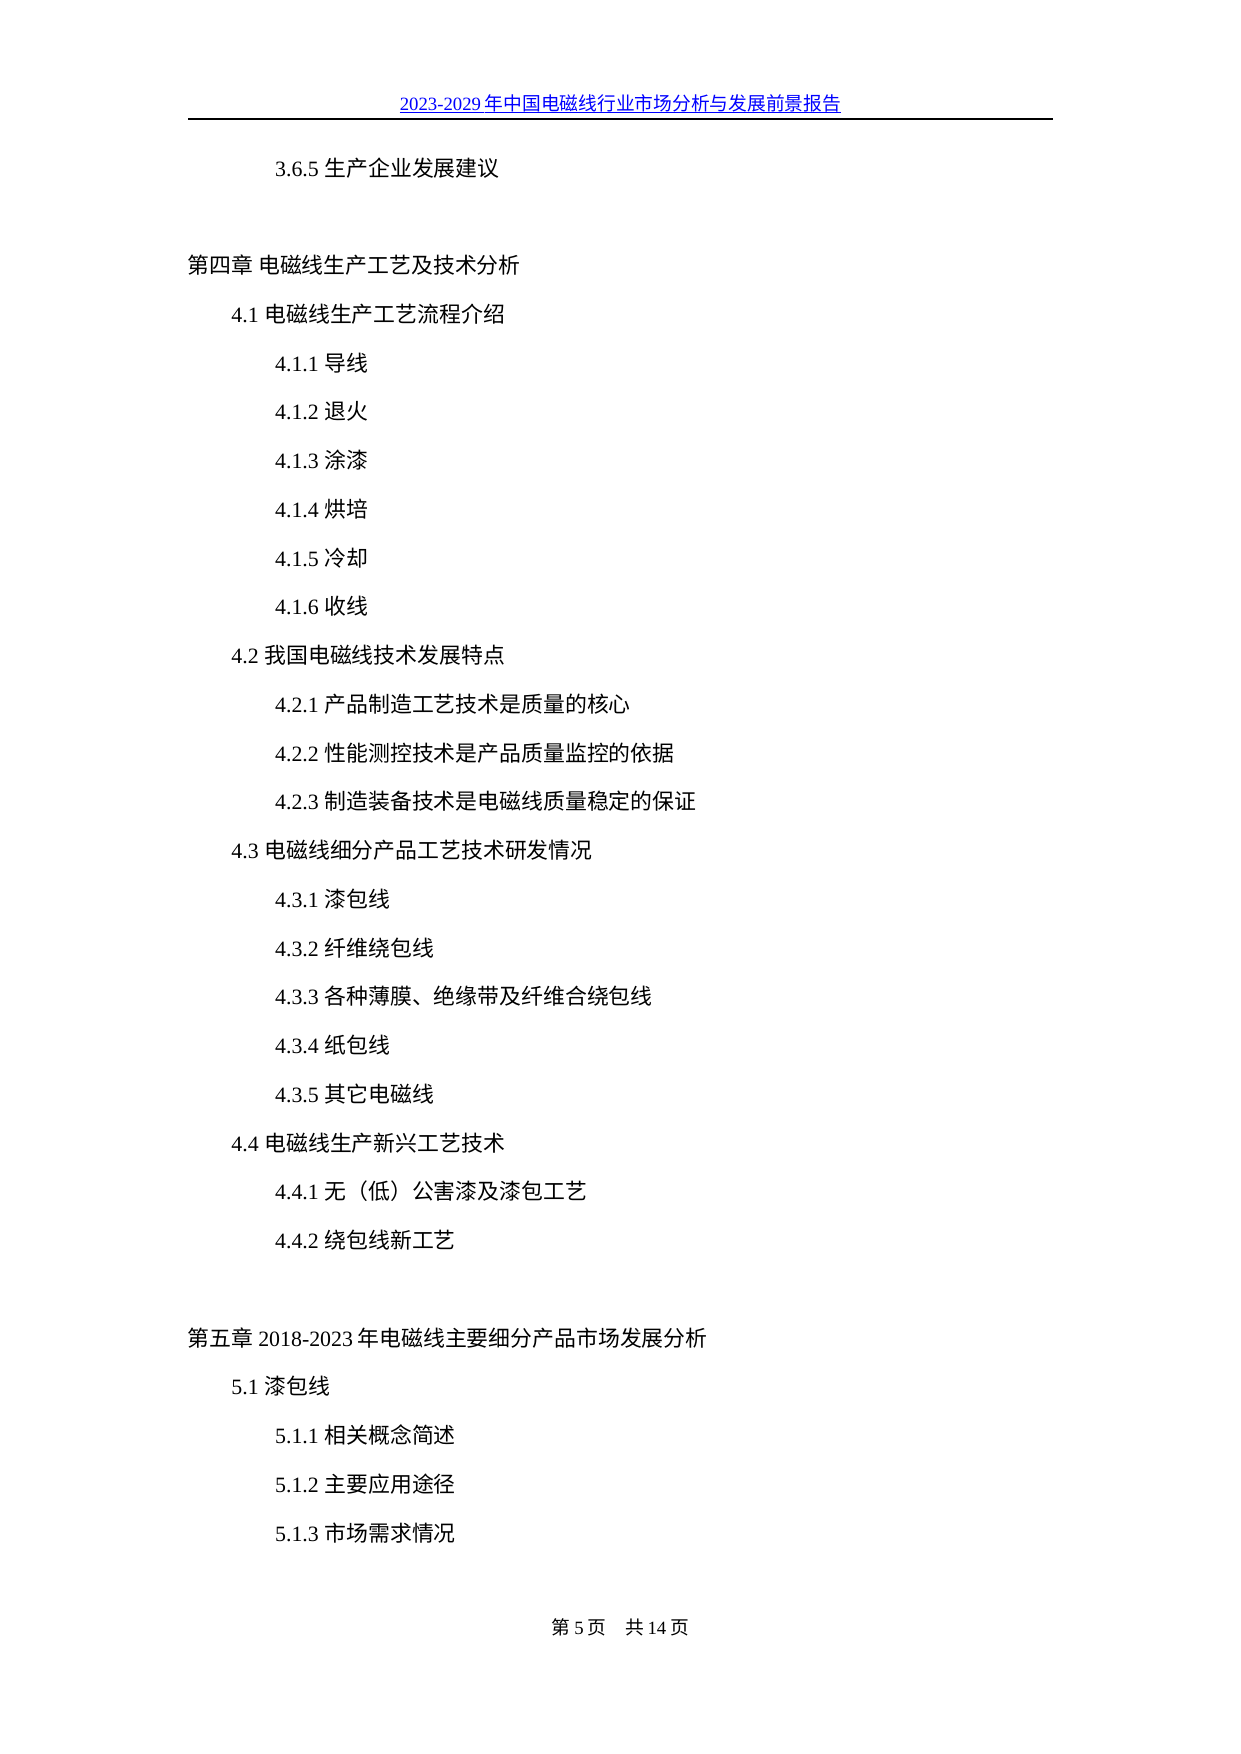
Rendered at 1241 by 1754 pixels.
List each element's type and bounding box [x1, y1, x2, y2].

text [187, 150, 1053, 1548]
